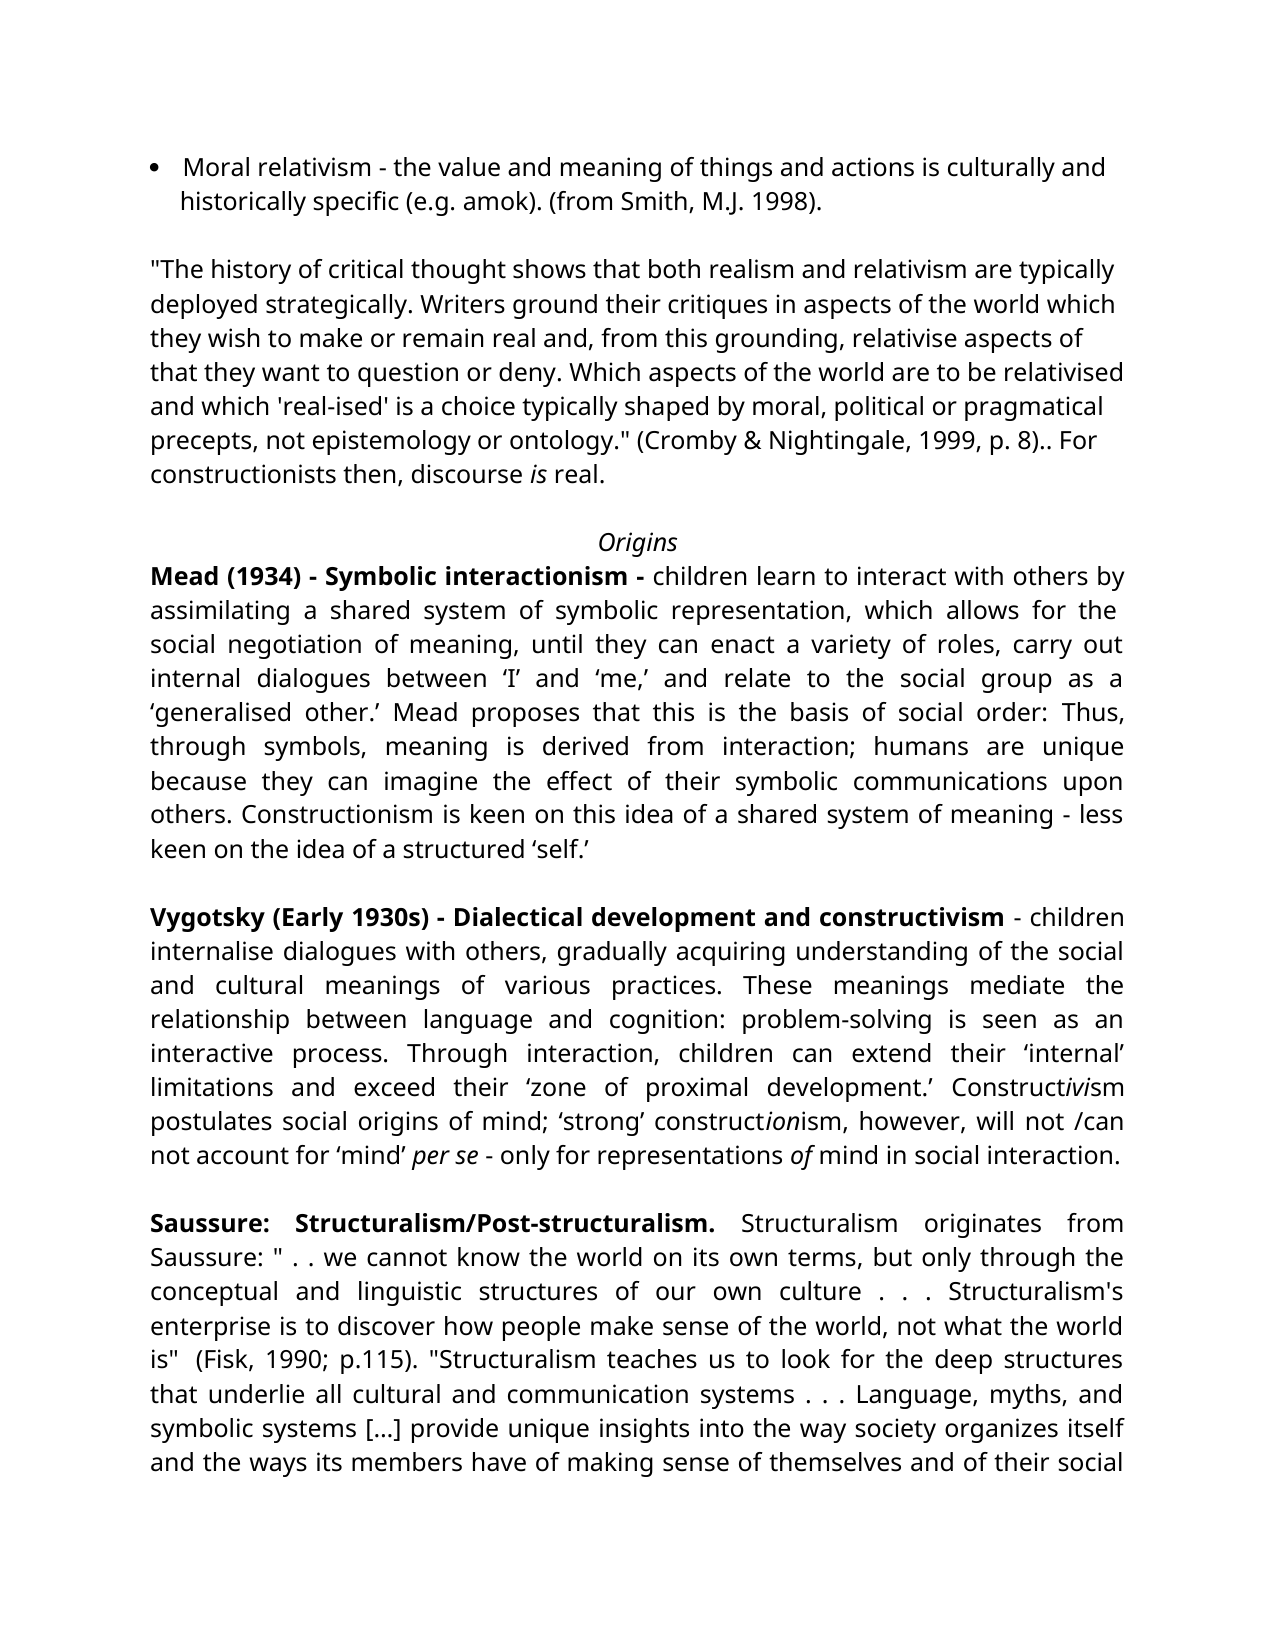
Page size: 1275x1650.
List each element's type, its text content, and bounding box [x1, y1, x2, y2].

text  Moral relativism - the value and meaning of things and actions is culturally and historically specific (e.g. amok). (from Smith, M.J. 1998). [150, 150, 1125, 218]
text Mead (1934) - Symbolic interactionism - children learn to interact with others by assimilating a shared system of symbolic representation, which allows for the social negotiation of meaning, until they can enact a variety of roles, carry out internal dialogues between ‘I’ and ‘me,’ and relate to the social group as a ‘generalised other.’ Mead proposes that this is the basis of social order: Thus, through symbols, meaning is derived from interaction; humans are unique because they can imagine the effect of their symbolic communications upon others. Constructionism is keen on this idea of a shared system of meaning - less keen on the idea of a structured ‘self.’ [150, 559, 1125, 865]
text Vygotsky (Early 1930s) - Dialectical development and constructivism - children internalise dialogues with others, gradually acquiring understanding of the social and cultural meanings of various practices. These meanings mediate the relationship between language and cognition: problem-solving is seen as an interactive process. Through interaction, children can extend their ‘internal’ limitations and exceed their ‘zone of proximal development.’ Constructivism postulates social origins of mind; ‘strong’ constructionism, however, will not /can not account for ‘mind’ per se - only for representations of mind in social interaction. [150, 899, 1125, 1172]
text Origins [150, 525, 1125, 559]
text "The history of critical thought shows that both realism and relativism are typically deployed strategically. Writers ground their critiques in aspects of the world which they wish to make or remain real and, from this grounding, relativise aspects of that they want to question or deny. Which aspects of the world are to be relativised and which 'real-ised' is a choice typically shaped by moral, political or pragmatical precepts, not epistemology or ontology." (Cromby & Nightingale, 1999, p. 8).. For constructionists then, discourse is real. [150, 252, 1125, 491]
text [150, 1206, 1125, 1478]
